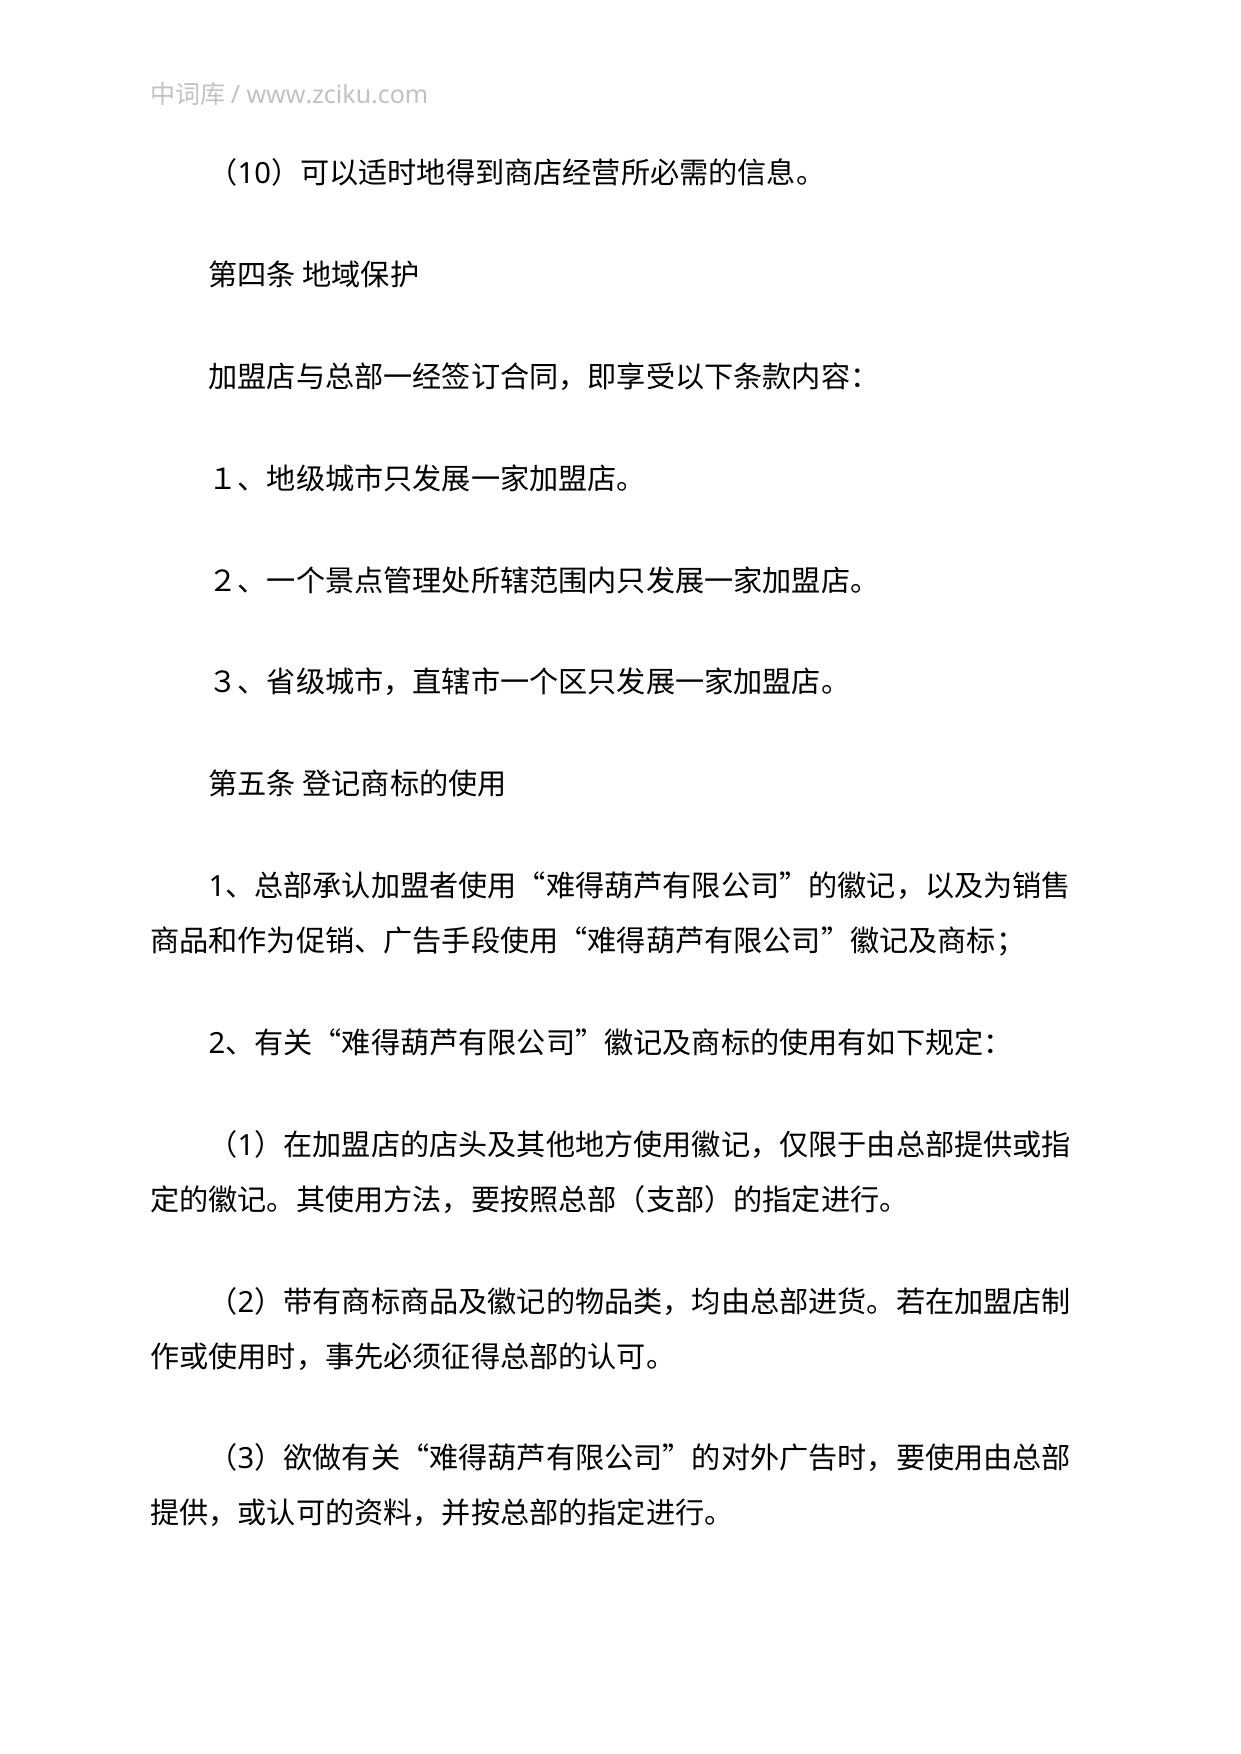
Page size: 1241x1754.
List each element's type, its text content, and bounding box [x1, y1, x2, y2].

text （1）在加盟店的店头及其他地方使用徽记，仅限于由总部提供或指定的徽记。其使用方法，要按照总部（支部）的指定进行。 [150, 1121, 1090, 1219]
text 第四条 地域保护 [150, 252, 1090, 294]
text （10）可以适时地得到商店经营所必需的信息。 [150, 150, 1090, 192]
text ２、一个景点管理处所辖范围内只发展一家加盟店。 [150, 557, 1090, 599]
text （3）欲做有关“难得葫芦有限公司”的对外广告时，要使用由总部提供，或认可的资料，并按总部的指定进行。 [150, 1435, 1090, 1532]
text 2、有关“难得葫芦有限公司”徽记及商标的使用有如下规定： [150, 1019, 1090, 1062]
text （2）带有商标商品及徽记的物品类，均由总部进货。若在加盟店制作或使用时，事先必须征得总部的认可。 [150, 1278, 1090, 1375]
text 第五条 登记商标的使用 [150, 761, 1090, 803]
text 1、总部承认加盟者使用“难得葫芦有限公司”的徽记，以及为销售商品和作为促销、广告手段使用“难得葫芦有限公司”徽记及商标； [150, 863, 1090, 960]
text １、地级城市只发展一家加盟店。 [150, 456, 1090, 498]
text ３、省级城市，直辖市一个区只发展一家加盟店。 [150, 659, 1090, 701]
text 加盟店与总部一经签订合同，即享受以下条款内容： [150, 354, 1090, 396]
